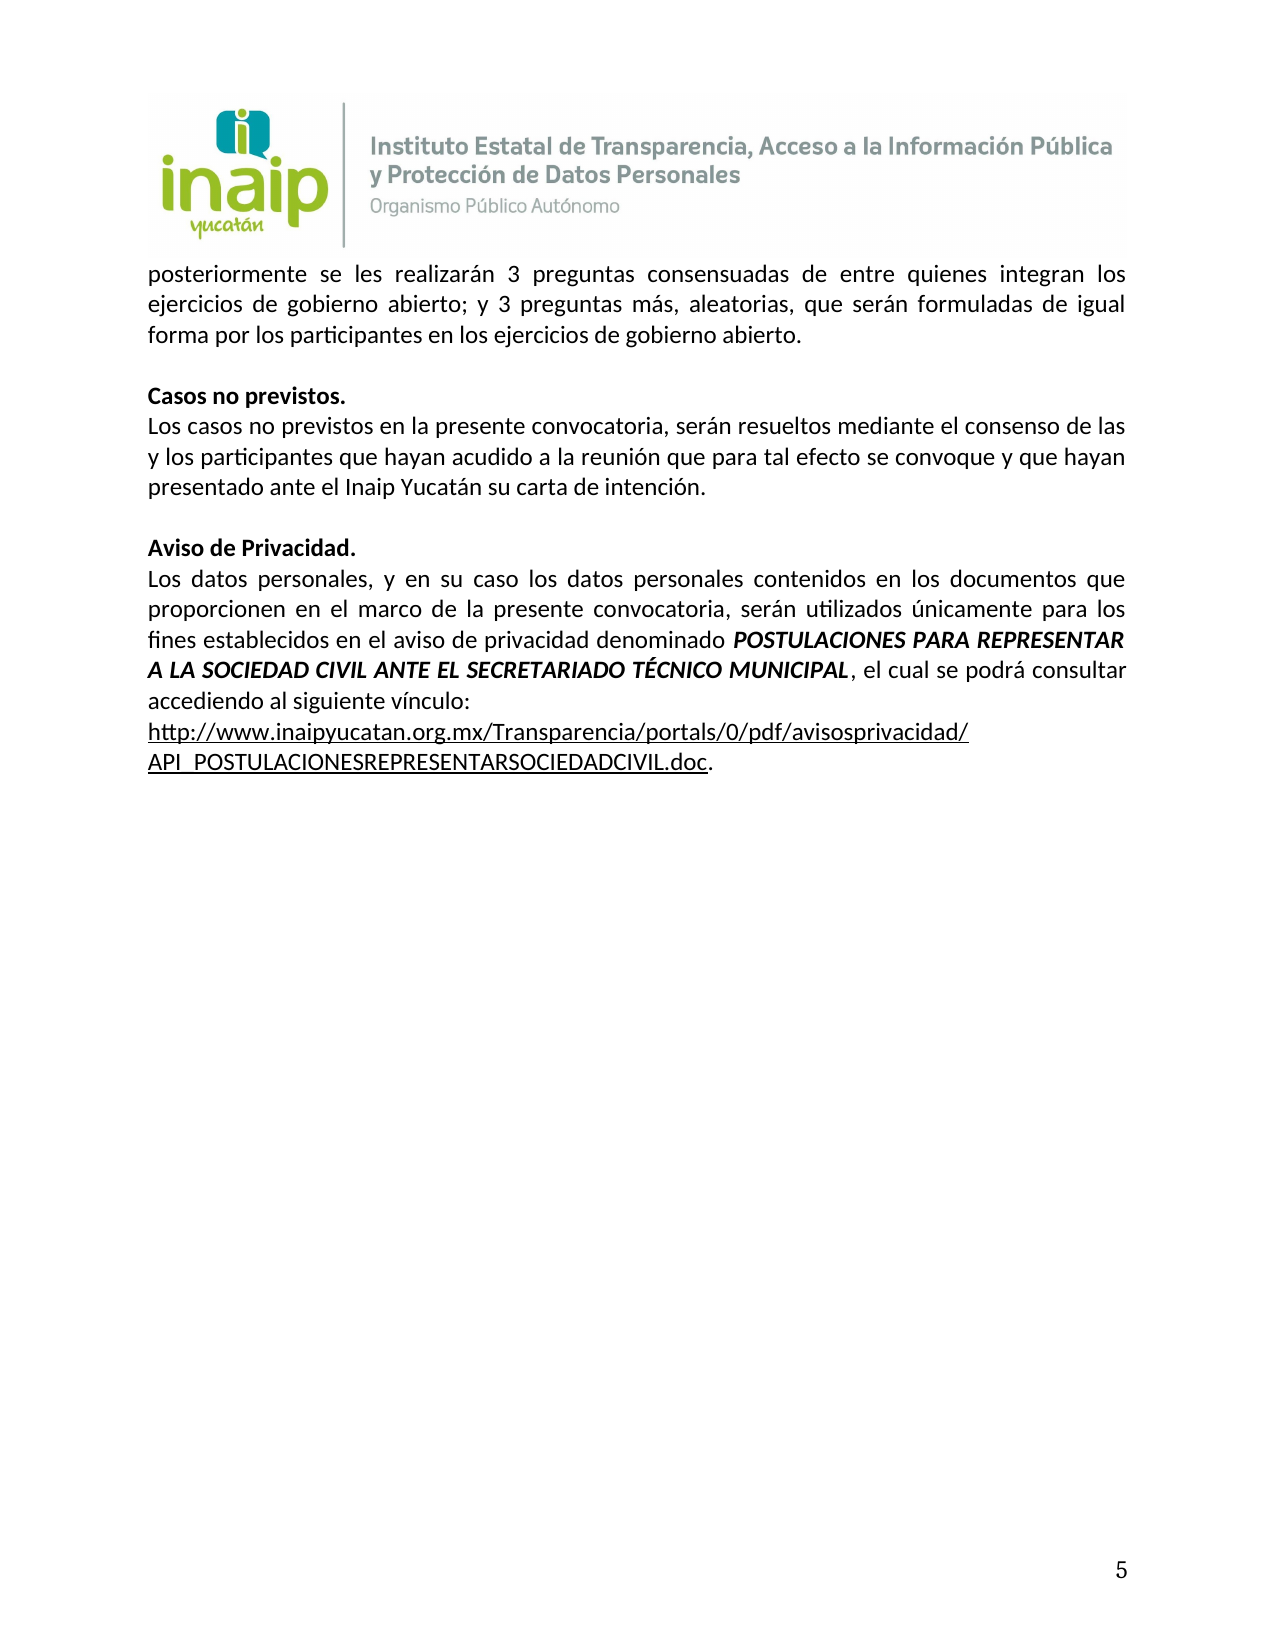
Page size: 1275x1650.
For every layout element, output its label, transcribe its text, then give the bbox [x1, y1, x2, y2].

text Los casos no previstos en la presente convocatoria, serán resueltos mediante el consenso de las y los participantes que hayan acudido a la reunión que para tal efecto se convoque y que hayan presentado ante el Inaip Yucatán su carta de intención. [148, 411, 1127, 502]
picture [147, 93, 1128, 258]
text Aviso de Privacidad. [148, 533, 1127, 563]
text Los datos personales, y en su caso los datos personales contenidos en los documentos que proporcionen en el marco de la presente convocatoria, serán utilizados únicamente para los fines establecidos en el aviso de privacidad denominado POSTULACIONES PARA REPRESENTAR A LA SOCIEDAD CIVIL ANTE EL SECRETARIADO TÉCNICO MUNICIPAL, el cual se podrá consultar accediendo al siguiente vínculo: [148, 563, 1127, 716]
text Casos no previstos. [148, 380, 1127, 411]
text http://www.inaipyucatan.org.mx/Transparencia/portals/0/pdf/avisosprivacidad/API_POSTULACIONESREPRESENTARSOCIEDADCIVIL.doc. [148, 716, 1127, 777]
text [148, 148, 1127, 349]
